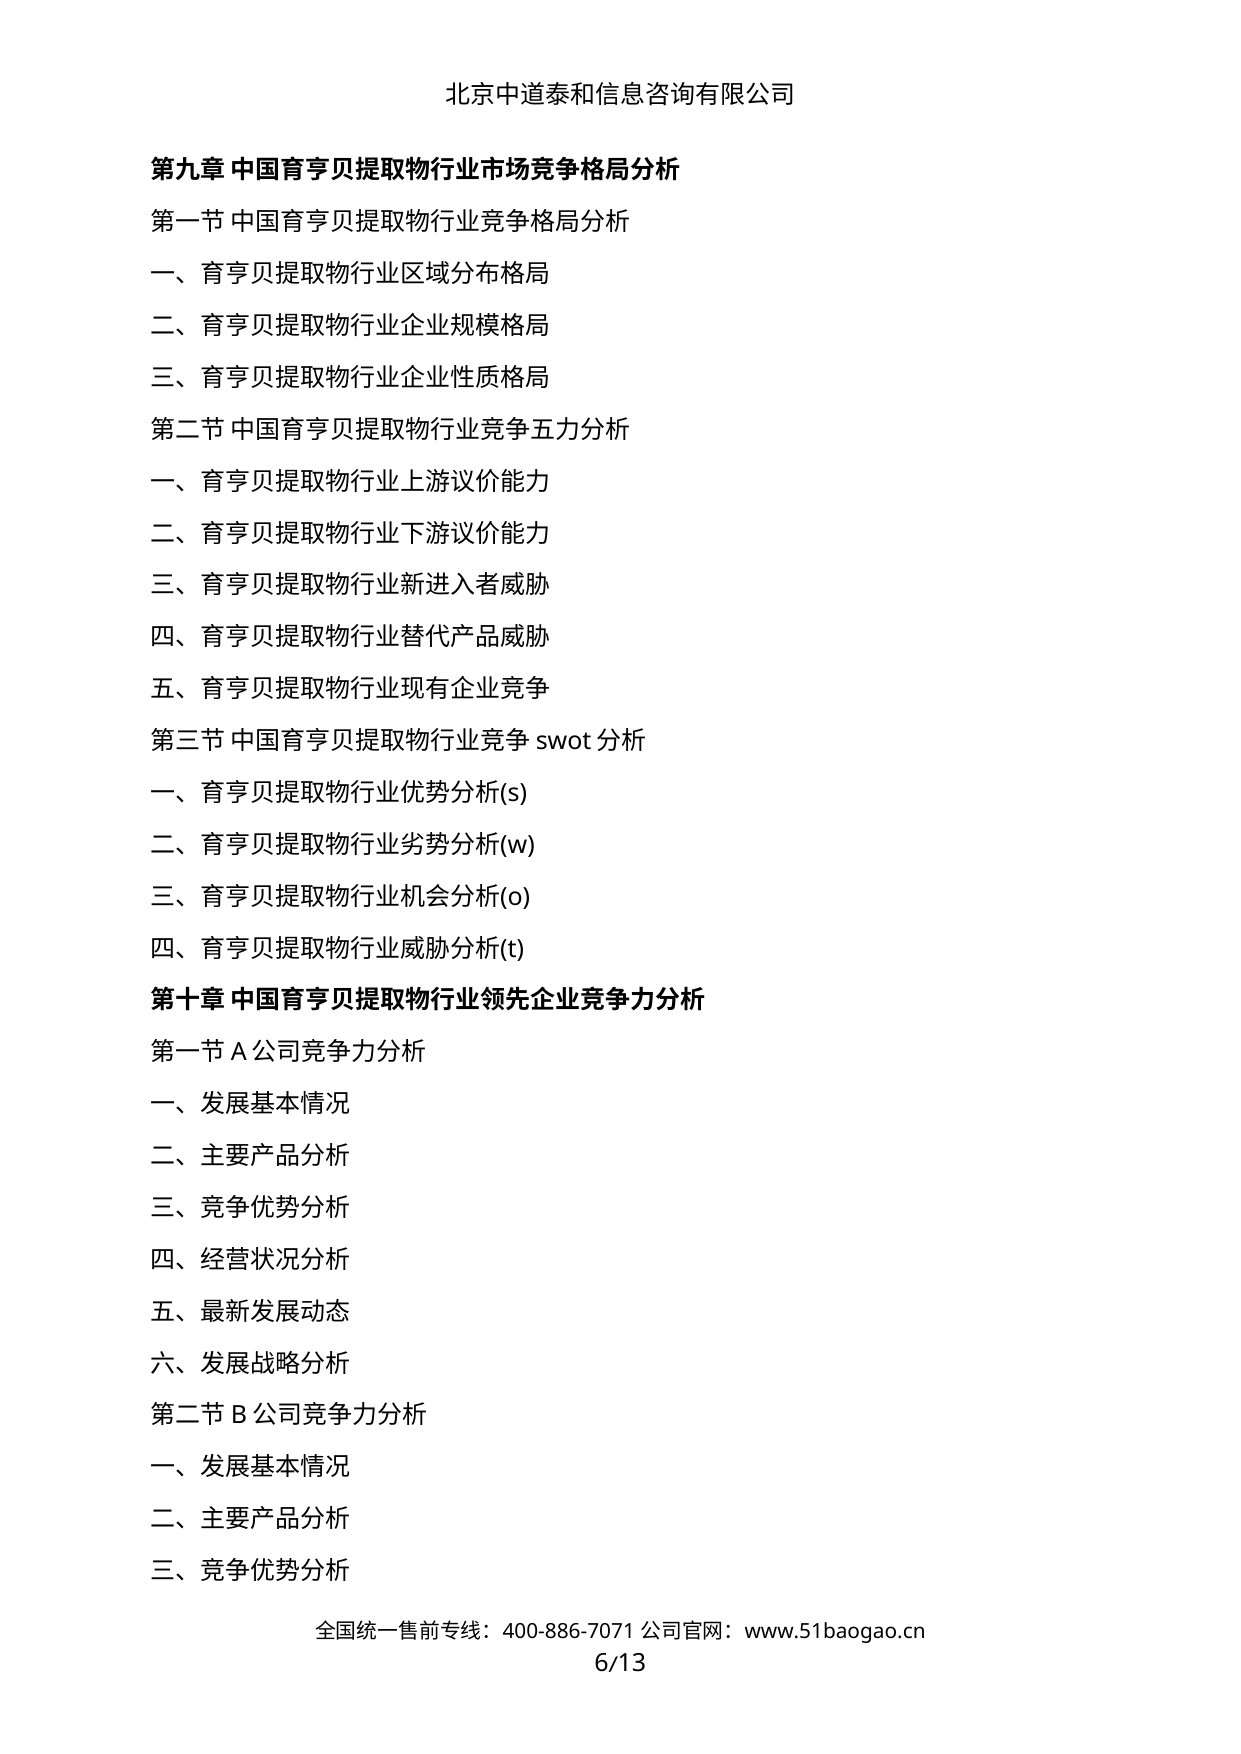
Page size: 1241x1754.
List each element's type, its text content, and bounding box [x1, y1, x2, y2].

text 三、竞争优势分析 [150, 1551, 1090, 1587]
text 第二节 B公司竞争力分析 [150, 1395, 1090, 1431]
text 一、发展基本情况 [150, 1447, 1090, 1483]
text 第二节 中国育亨贝提取物行业竞争五力分析 [150, 409, 1090, 446]
text 二、育亨贝提取物行业企业规模格局 [150, 306, 1090, 342]
text 第三节 中国育亨贝提取物行业竞争swot分析 [150, 721, 1090, 757]
text 四、育亨贝提取物行业威胁分析(t) [150, 928, 1090, 964]
text 第九章 中国育亨贝提取物行业市场竞争格局分析 [150, 150, 1090, 186]
text 二、育亨贝提取物行业下游议价能力 [150, 513, 1090, 549]
text 第一节 A公司竞争力分析 [150, 1032, 1090, 1068]
text 二、主要产品分析 [150, 1136, 1090, 1172]
text 四、经营状况分析 [150, 1239, 1090, 1276]
text 二、主要产品分析 [150, 1499, 1090, 1535]
text 二、育亨贝提取物行业劣势分析(w) [150, 824, 1090, 861]
text 五、最新发展动态 [150, 1291, 1090, 1327]
text 六、发展战略分析 [150, 1343, 1090, 1379]
text 三、育亨贝提取物行业企业性质格局 [150, 357, 1090, 394]
text 第十章 中国育亨贝提取物行业领先企业竞争力分析 [150, 980, 1090, 1016]
text 一、育亨贝提取物行业上游议价能力 [150, 461, 1090, 497]
text 第一节 中国育亨贝提取物行业竞争格局分析 [150, 202, 1090, 238]
text 一、育亨贝提取物行业区域分布格局 [150, 254, 1090, 290]
text 三、竞争优势分析 [150, 1187, 1090, 1224]
text 四、育亨贝提取物行业替代产品威胁 [150, 617, 1090, 653]
text 一、发展基本情况 [150, 1084, 1090, 1120]
text 一、育亨贝提取物行业优势分析(s) [150, 772, 1090, 809]
text 三、育亨贝提取物行业新进入者威胁 [150, 565, 1090, 601]
text 五、育亨贝提取物行业现有企业竞争 [150, 669, 1090, 705]
text 三、育亨贝提取物行业机会分析(o) [150, 876, 1090, 912]
